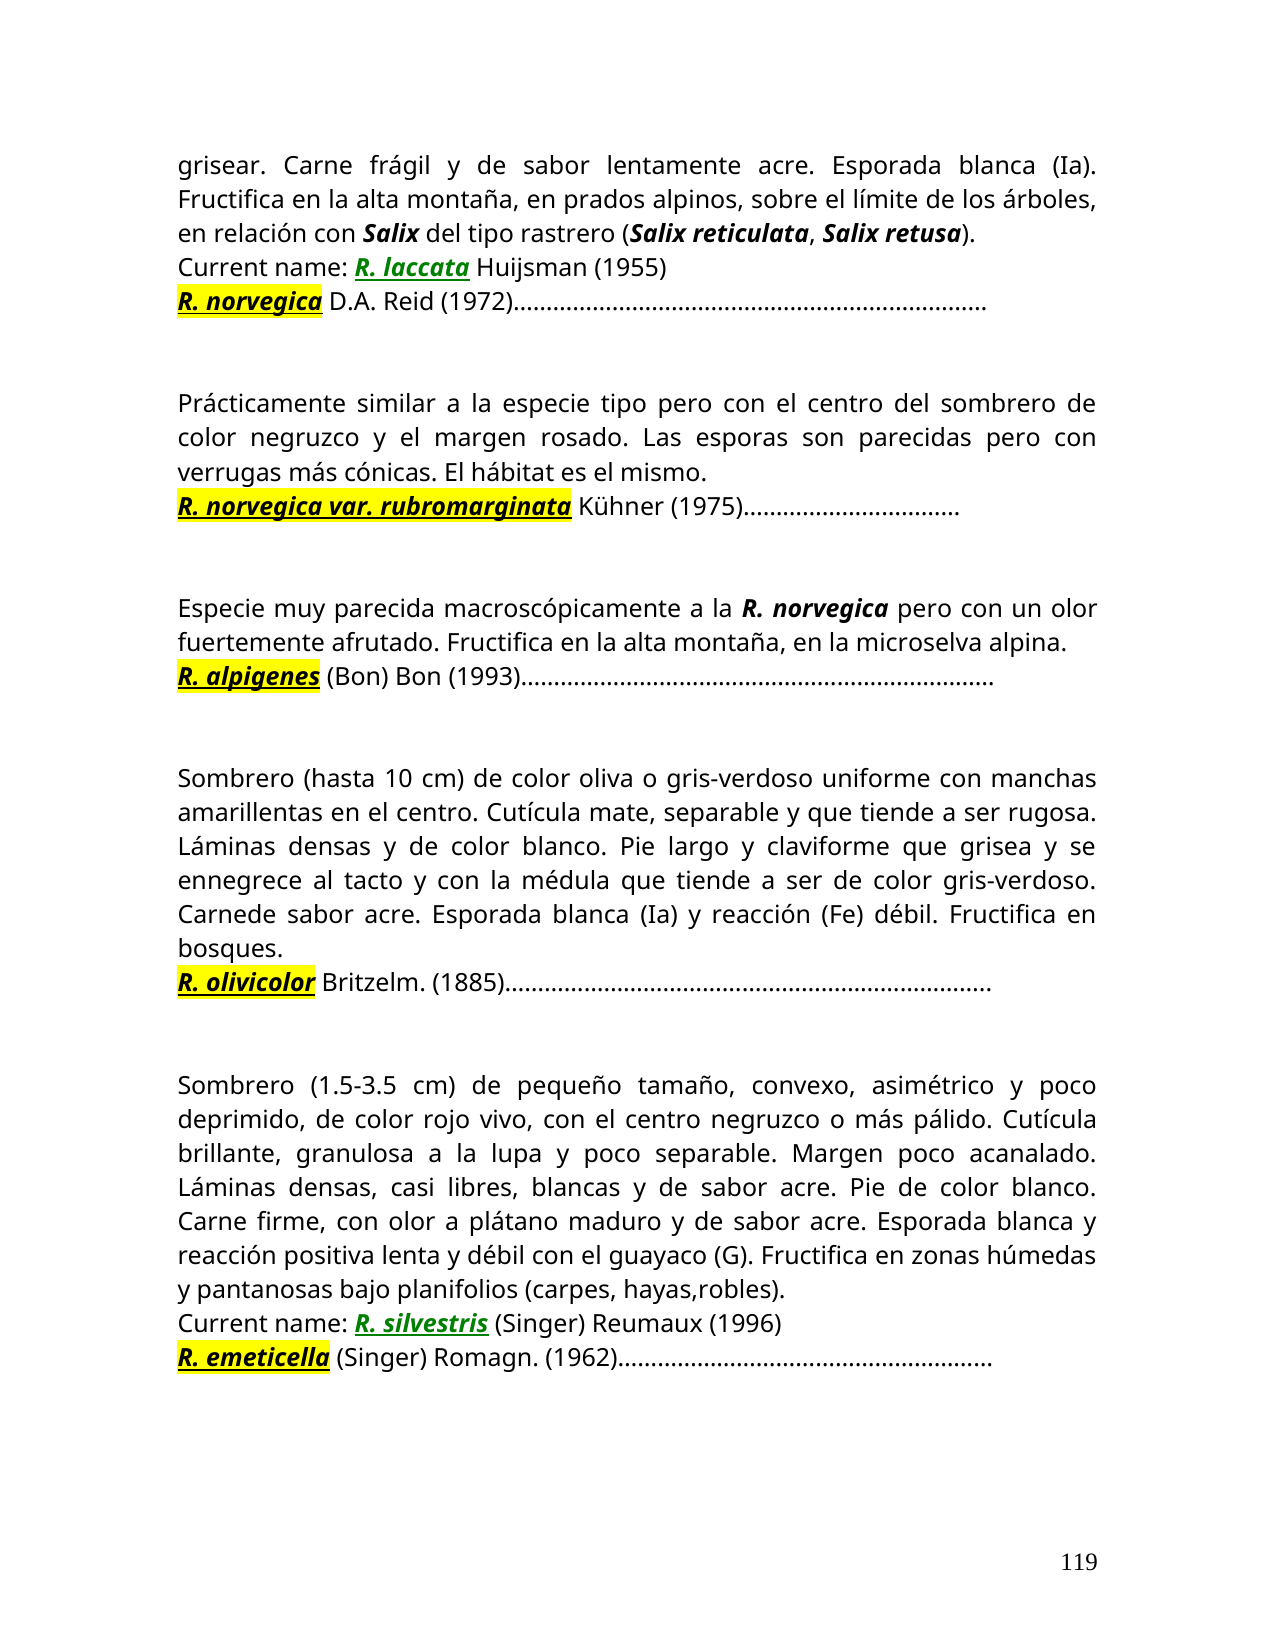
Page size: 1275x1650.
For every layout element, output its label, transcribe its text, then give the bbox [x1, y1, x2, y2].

text Especie muy parecida macroscópicamente a norvegica pero con un olor fuertemente afrutado. Fructifica en la alta montaña, en la microselva alpina. [177, 590, 1098, 658]
text R. norvegica D.A. Reid (1972)……………………………………………………………… [322, 284, 1098, 318]
text R. emeticella (Singer) Romagn. (1962)………………………………………………… [330, 1340, 1098, 1374]
text Sombrero (1.5-) de pequeño tamaño, convexo, asimétrico y poco deprimido, de color rojo vivo, con el centro negruzco o más pálido. Cutícula brillante, granulosa a la lupa y poco separable. Margen poco acanalado. Láminas densas, casi libres, blancas y de sabor acre. Pie de color blanco. Carne firme, con olor a plátano maduro y de sabor acre. Esporada blanca y reacción positiva lenta y débil con el guayaco (G). Fructifica en zonas húmedas y pantanosas bajo planifolios (carpes, hayas,robles). [177, 1067, 1098, 1306]
text Sombrero (hasta ) de color oliva o gris-verdoso uniforme con manchas amarillentas en el centro. Cutícula mate, separable y que tiende a ser rugosa. Láminas densas y de color blanco. Pie largo y claviforme que grisea y se ennegrece al tacto y con la médula que tiende a ser de color gris-verdoso. Carnede sabor acre. Esporada blanca (Ia) y reacción (Fe) débil. Fructifica en bosques. [177, 761, 1098, 965]
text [177, 148, 1098, 250]
text R. alpigenes (Bon) Bon (1993)……………………………………………………………… [177, 658, 1098, 693]
text R. olivicolor Britzelm. (1885)……………………………………………………………….. [315, 965, 1098, 999]
text Current name: R. silvestris (Singer) Reumaux (1996) [177, 1306, 1098, 1340]
text Current name: R. laccata Huijsman (1955) [177, 250, 1098, 284]
text Prácticamente similar a la especie tipo pero con el centro del sombrero de color negruzco y el margen rosado. Las esporas son parecidas pero con verrugas más cónicas. El hábitat es el mismo. [177, 386, 1098, 488]
text R. norvegica var. rubromarginata Kühner (1975)…………………………… [571, 488, 1098, 522]
